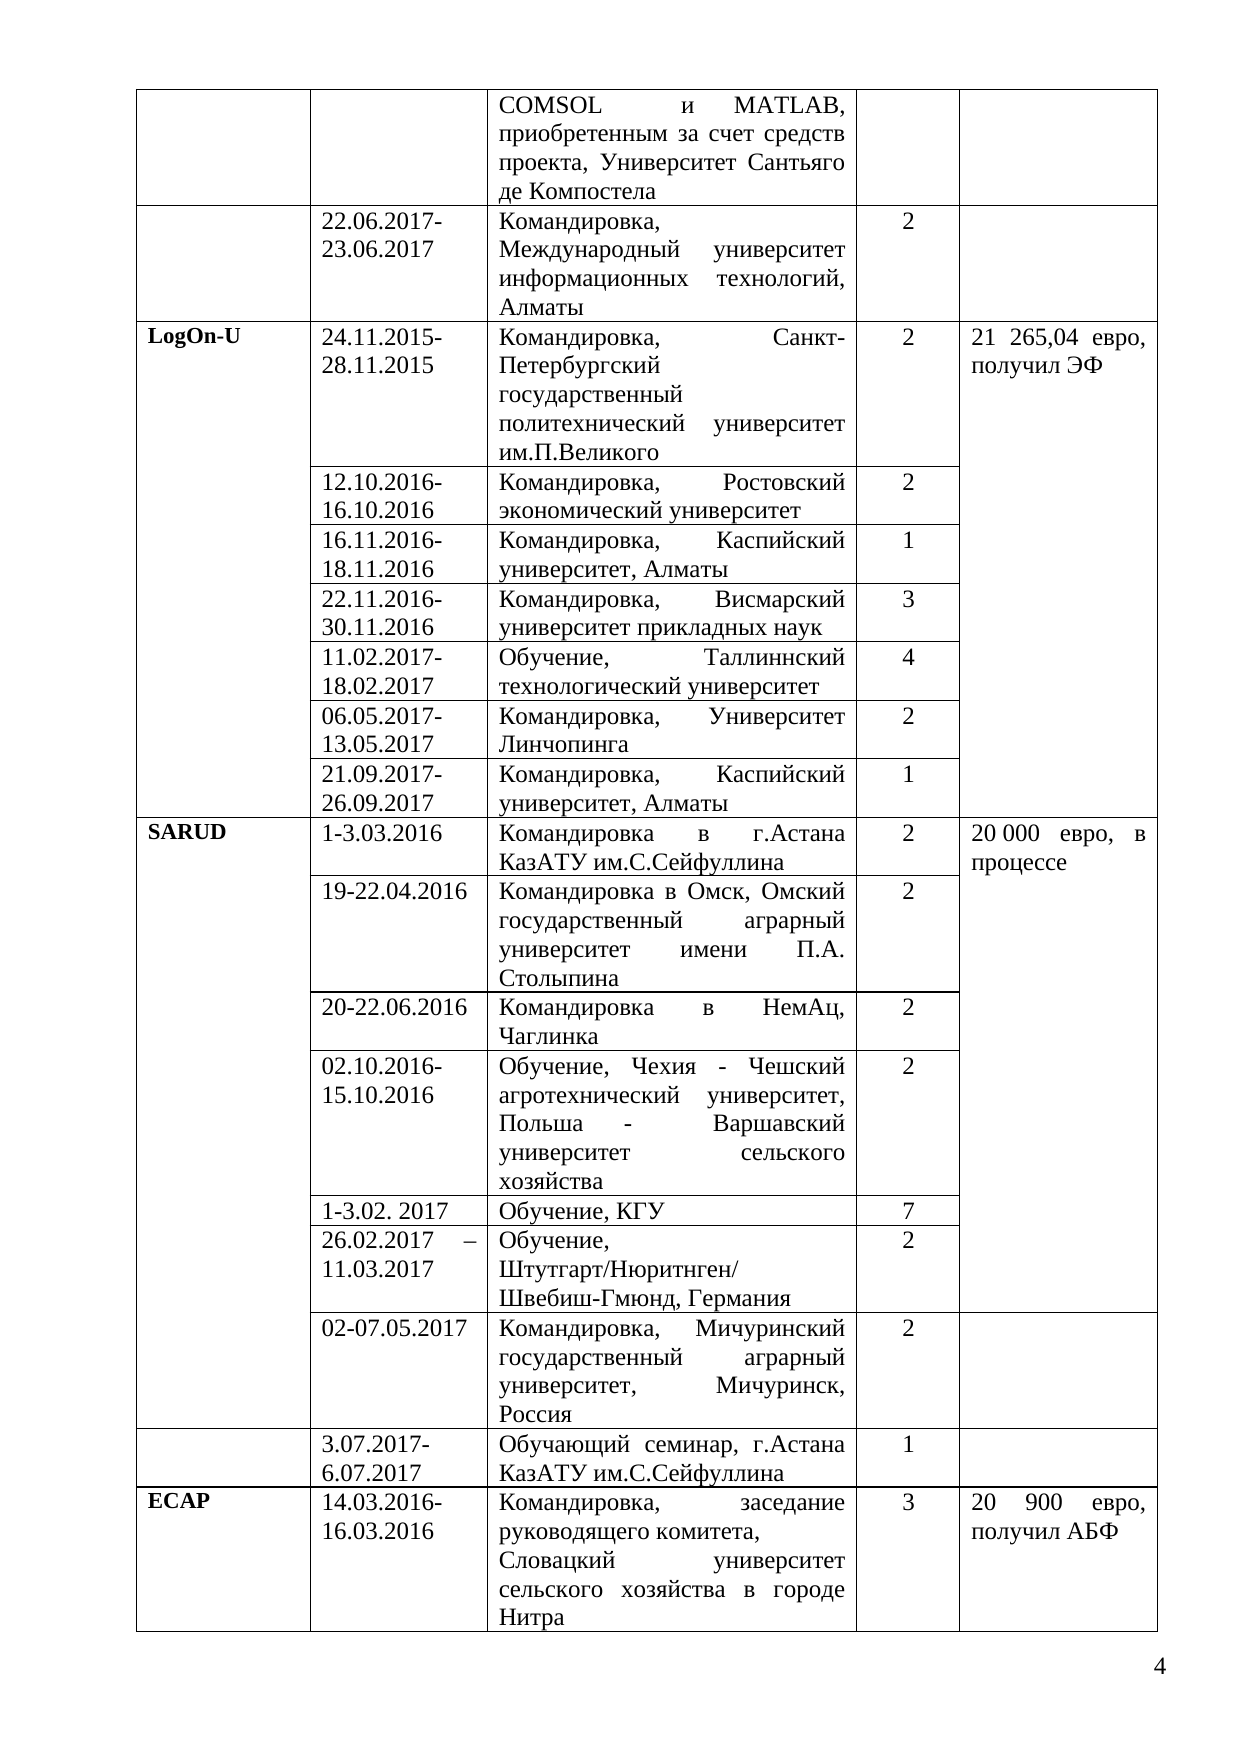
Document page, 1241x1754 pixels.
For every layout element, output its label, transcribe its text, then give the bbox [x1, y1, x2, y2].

table_cell 19-22.04.2016 [311, 876, 487, 991]
table_cell 22.11.2016-30.11.2016 [311, 584, 487, 641]
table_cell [311, 90, 487, 205]
table_cell 21 265,04 евро, получил ЭФ [960, 322, 1157, 817]
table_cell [960, 1488, 1157, 1631]
table_cell 2 [857, 701, 959, 758]
table_cell 3.07.2017- 6.07.2017 [311, 1429, 487, 1486]
table_cell [960, 206, 1157, 321]
table_cell Обучение, Чехия - Чешский агротехнический университет, Польша - Варшавский университет сельского хозяйства [488, 1051, 856, 1195]
table_cell 20 000 евро, в процессе [960, 818, 1157, 1312]
table_cell 16.11.2016-18.11.2016 [311, 525, 487, 583]
table_cell 12.10.2016-16.10.2016 [311, 467, 487, 524]
table_cell Командировка, заседание руководящего комитета, Словацкий университет сельского хозяйства в городе Нитра [488, 1488, 856, 1631]
table_cell 2 [857, 1313, 959, 1428]
table_cell 22.06.2017-23.06.2017 [311, 206, 487, 321]
table_cell 26.02.2017 – 11.03.2017 [311, 1226, 487, 1312]
table_cell Командировка, Ростовский экономический университет [488, 467, 856, 524]
table_cell 1 [857, 759, 959, 817]
table_cell 2 [857, 1051, 959, 1195]
table_cell SARUD [137, 818, 310, 1428]
table_cell 14.03.2016-16.03.2016 [311, 1488, 487, 1631]
table_cell 2 [857, 876, 959, 991]
table_cell 2 [857, 818, 959, 875]
table_cell 3 [857, 584, 959, 641]
table_cell Командировка, Каспийский университет, Алматы [488, 525, 856, 583]
table_cell 7 [857, 1196, 959, 1224]
table_cell 06.05.2017-13.05.2017 [311, 701, 487, 758]
table_cell [137, 206, 310, 321]
table_cell 1 [857, 1429, 959, 1486]
table_cell 4 [857, 642, 959, 700]
table_cell Командировка, Санкт-Петербургский государственный политехнический университет им.П.Великого [488, 322, 856, 466]
table_cell [960, 1313, 1157, 1428]
table_cell Обучение, КГУ [488, 1196, 856, 1224]
table_cell 02.10.2016- 15.10.2016 [311, 1051, 487, 1195]
table_cell LogOn-U [137, 322, 310, 817]
table_cell 20-22.06.2016 [311, 993, 487, 1050]
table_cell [488, 90, 856, 205]
table_cell Обучающий семинар, г.Астана КазАТУ им.С.Сейфуллина [488, 1429, 856, 1486]
table_cell [137, 1429, 310, 1486]
table_cell Командировка в Омск, Омский государственный аграрный университет имени П.А. Столыпина [488, 876, 856, 991]
table_cell [960, 1429, 1157, 1486]
table_cell 1-3.03.2016 [311, 818, 487, 875]
table_cell 2 [857, 1226, 959, 1312]
table_cell Обучение, Таллиннский технологический университет [488, 642, 856, 700]
table_cell Командировка, Мичуринский государственный аграрный университет, Мичуринск, Россия [488, 1313, 856, 1428]
table_cell 3 [857, 1488, 959, 1631]
table_cell Командировка, Каспийский университет, Алматы [488, 759, 856, 817]
table_cell 1-3.02. 2017 [311, 1196, 487, 1224]
table_cell 02-07.05.2017 [311, 1313, 487, 1428]
table_cell Обучение, Штутгарт/Нюритнген/ Швебиш-Гмюнд, Германия [488, 1226, 856, 1312]
table_cell 2 [857, 322, 959, 466]
table_cell 21.09.2017-26.09.2017 [311, 759, 487, 817]
table_cell Командировка в г.Астана КазАТУ им.С.Сейфуллина [488, 818, 856, 875]
table_cell 4 [857, 90, 959, 205]
table_cell Командировка, Международный университет информационных технологий, Алматы [488, 206, 856, 321]
table_cell Командировка, Висмарский университет прикладных наук [488, 584, 856, 641]
table_cell 2 [857, 993, 959, 1050]
table_cell Командировка в НемАц, Чаглинка [488, 993, 856, 1050]
table_cell 2 [857, 206, 959, 321]
table_cell 24.11.2015-28.11.2015 [311, 322, 487, 466]
table_cell ЕСАР [137, 1488, 310, 1631]
table_cell 11.02.2017-18.02.2017 [311, 642, 487, 700]
table_cell 1 [857, 525, 959, 583]
table_cell Командировка, Университет Линчопинга [488, 701, 856, 758]
table_cell 2 [857, 467, 959, 524]
